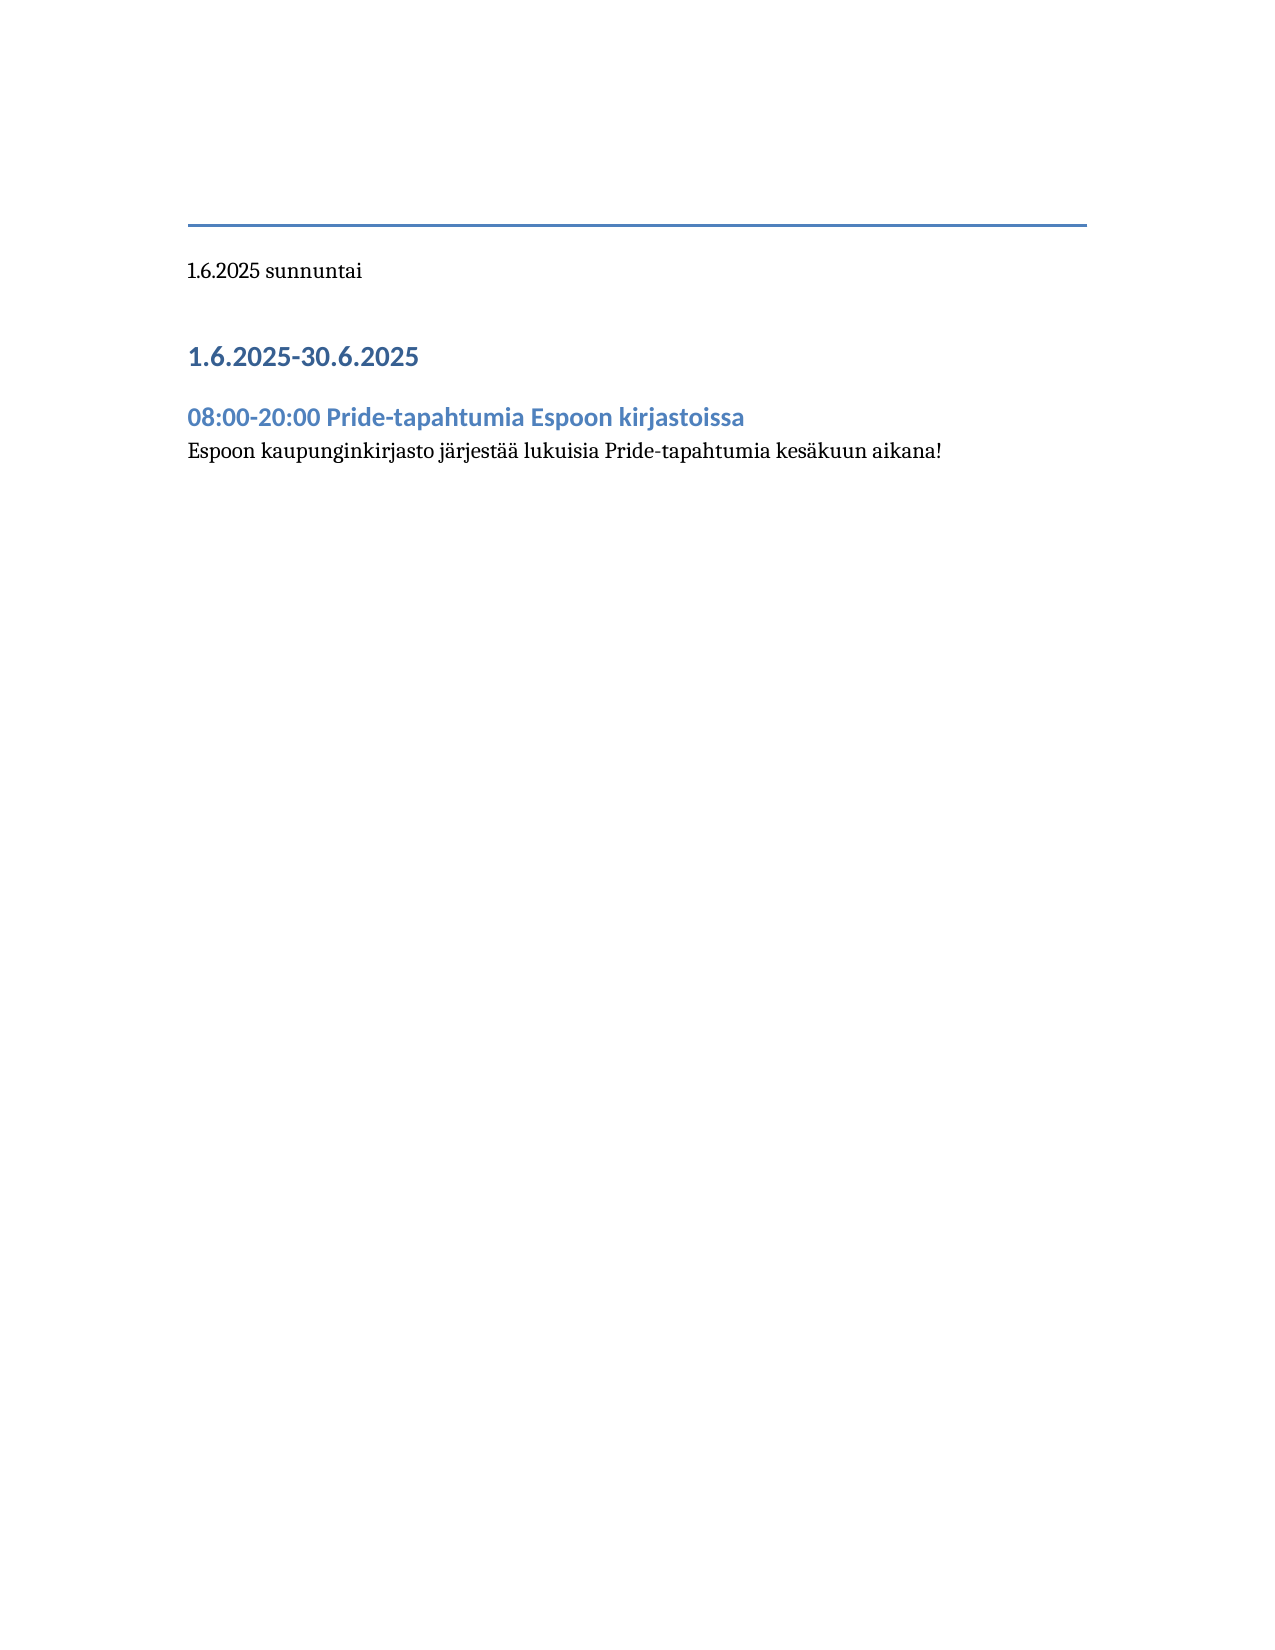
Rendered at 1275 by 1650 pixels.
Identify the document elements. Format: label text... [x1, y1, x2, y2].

subtitle 1.6.2025-30.6.2025 [187, 338, 1087, 374]
text 1.6.2025 sunnuntai [187, 258, 1087, 284]
subtitle 08:00-20:00 Pride-tapahtumia Espoon kirjastoissa [187, 400, 1087, 433]
text Espoon kaupunginkirjasto järjestää lukuisia Pride-tapahtumia kesäkuun aikana! [187, 438, 1087, 464]
